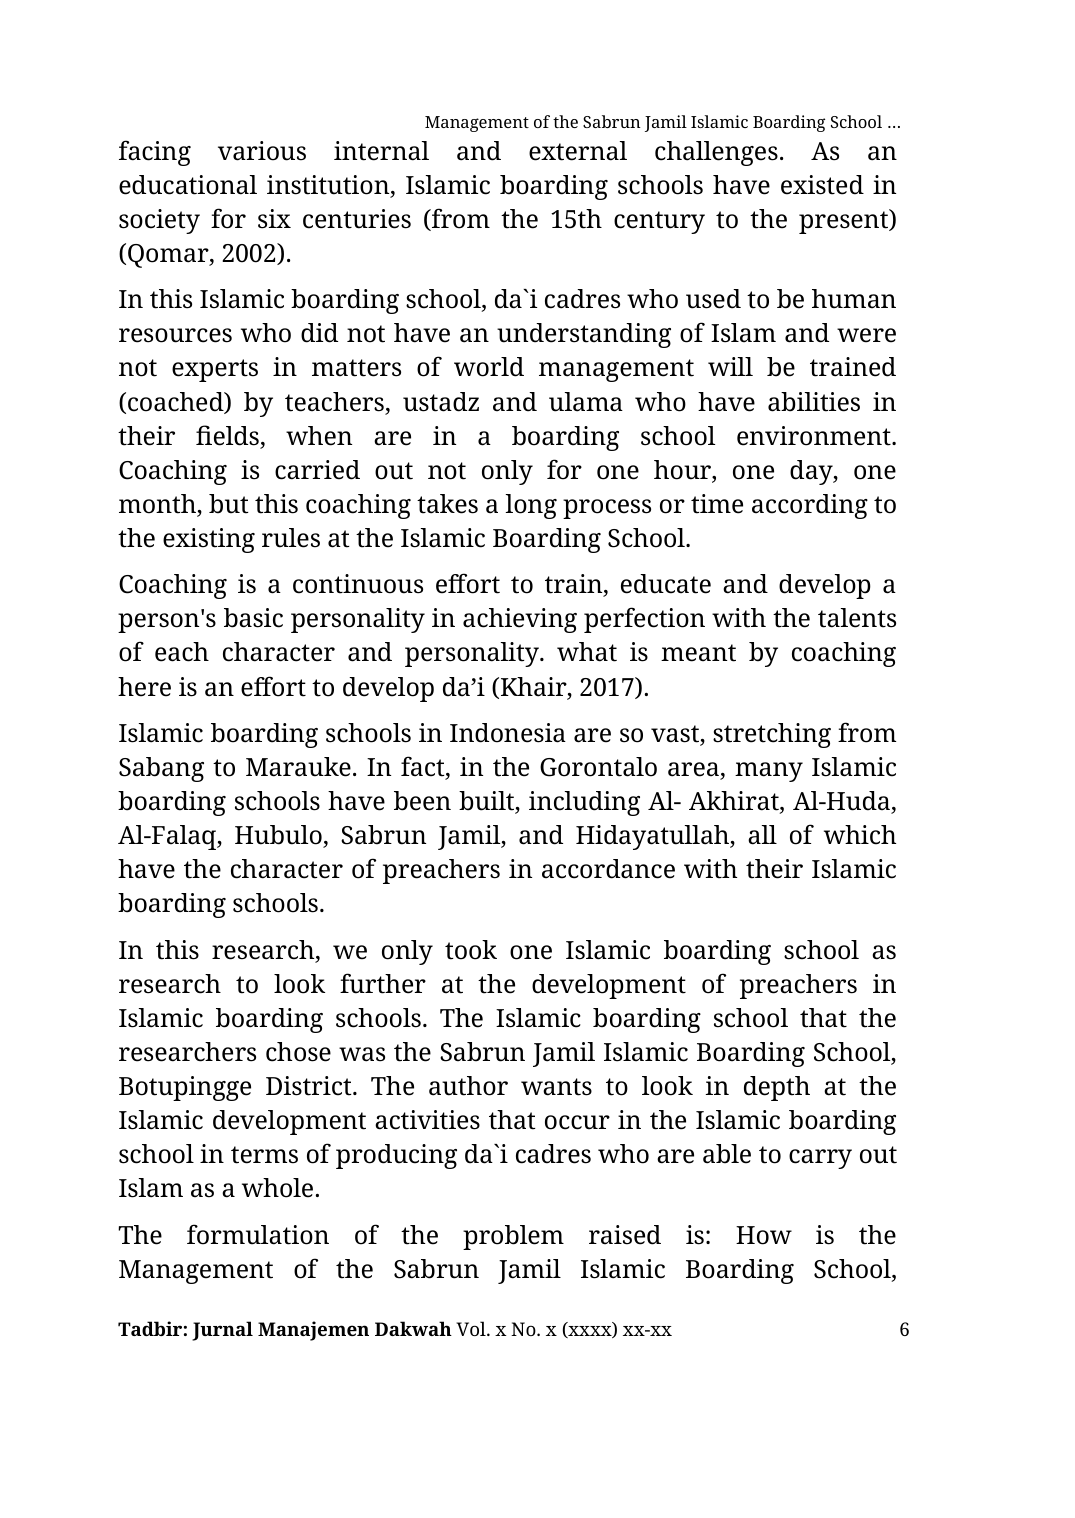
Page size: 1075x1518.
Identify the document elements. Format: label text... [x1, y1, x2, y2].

text In this Islamic boarding school, da`i cadres who used to be human resources who did not have an understanding of Islam and were not experts in matters of world management will be trained (coached) by teachers, ustadz and ulama who have abilities in their fields, when are in a boarding school environment. Coaching is carried out not only for one hour, one day, one month, but this coaching takes a long process or time according to the existing rules at the Islamic Boarding School. [118, 282, 898, 554]
text In this research, we only took one Islamic boarding school as research to look further at the development of preachers in Islamic boarding schools. The Islamic boarding school that the researchers chose was the Sabrun Jamil Islamic Boarding School, Botupingge District. The author wants to look in depth at the Islamic development activities that occur in the Islamic boarding school in terms of producing da`i cadres who are able to carry out Islam as a whole. [118, 933, 898, 1205]
text Islamic boarding schools in Indonesia are so vast, stretching from Sabang to Marauke. In fact, in the Gorontalo area, many Islamic boarding schools have been built, including Al- Akhirat, Al-Huda, Al-Falaq, Hubulo, Sabrun Jamil, and Hidayatullah, all of which have the character of preachers in accordance with their Islamic boarding schools. [118, 716, 898, 920]
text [118, 1218, 898, 1286]
text Coaching is a continuous effort to train, educate and develop a person's basic personality in achieving perfection with the talents of each character and personality. what is meant by coaching here is an effort to develop da’i (Khair, 2017). [118, 567, 898, 703]
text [118, 133, 898, 269]
